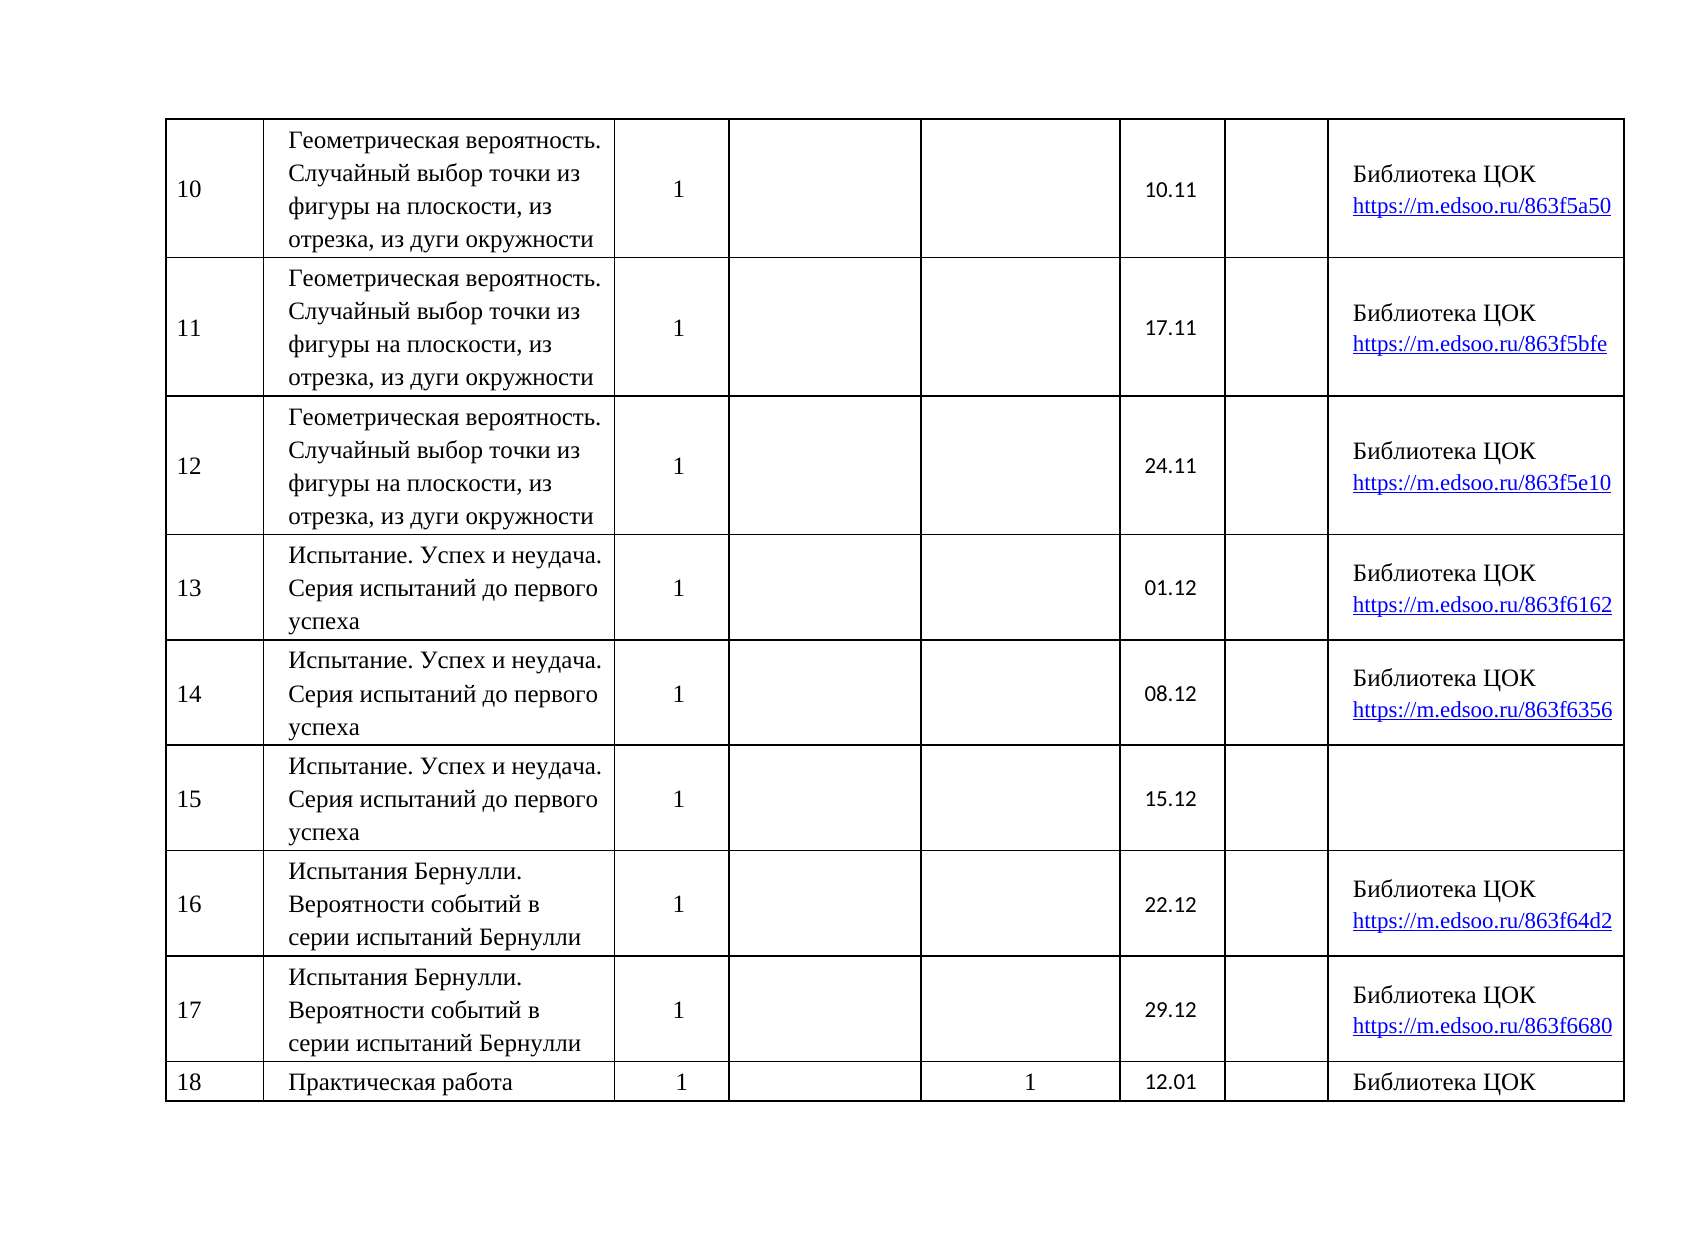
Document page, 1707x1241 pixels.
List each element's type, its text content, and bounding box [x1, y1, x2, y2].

table_cell [922, 957, 1119, 1061]
table_cell Библиотека ЦОК https://m.edsoo.ru/863f5a50 [1329, 120, 1623, 257]
table_cell [922, 535, 1119, 639]
table_cell 11 [167, 258, 263, 395]
table_cell [922, 120, 1119, 257]
table_cell 1 [615, 957, 728, 1061]
table_cell 16 [167, 851, 263, 955]
table_cell [922, 397, 1119, 533]
table_cell Испытание. Успех и неудача. Серия испытаний до первого успеха [264, 746, 614, 850]
table_cell 10 [167, 120, 263, 257]
table_cell 1 [615, 851, 728, 955]
table_cell 1 [615, 1062, 728, 1100]
table_cell [730, 120, 920, 257]
table_cell [1226, 851, 1327, 955]
table_cell 15 [167, 746, 263, 850]
table_cell [730, 1062, 920, 1100]
table_cell 08.12 [1121, 641, 1224, 744]
table_cell 01.12 [1121, 535, 1224, 639]
table_cell [730, 397, 920, 533]
table_cell Библиотека ЦОК https://m.edsoo.ru/863f6356 [1329, 641, 1623, 744]
table_cell 12 [167, 397, 263, 533]
table_cell [1329, 746, 1623, 850]
table_cell 24.11 [1121, 397, 1224, 533]
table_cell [1329, 1062, 1623, 1100]
table_cell 22.12 [1121, 851, 1224, 955]
table_cell 1 [615, 535, 728, 639]
table_cell [1226, 120, 1327, 257]
table_cell Библиотека ЦОК https://m.edsoo.ru/863f5bfe [1329, 258, 1623, 395]
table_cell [264, 1062, 614, 1100]
table_cell 1 [615, 258, 728, 395]
table_cell 29.12 [1121, 957, 1224, 1061]
table_cell [1226, 397, 1327, 533]
table_cell Библиотека ЦОК https://m.edsoo.ru/863f64d2 [1329, 851, 1623, 955]
table_cell 14 [167, 641, 263, 744]
table_cell 12.01 [1121, 1062, 1224, 1100]
table_cell [730, 641, 920, 744]
table_cell [1226, 535, 1327, 639]
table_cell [264, 120, 614, 257]
table_cell [1226, 258, 1327, 395]
table_cell 1 [615, 120, 728, 257]
table_cell Испытания Бернулли. Вероятности событий в серии испытаний Бернулли [264, 957, 614, 1061]
table_cell [1226, 957, 1327, 1061]
table_cell [730, 258, 920, 395]
table_cell Геометрическая вероятность. Случайный выбор точки из фигуры на плоскости, из отрезка, из дуги окружности [264, 258, 614, 395]
table_cell 13 [167, 535, 263, 639]
table_cell 1 [615, 641, 728, 744]
table_cell [730, 535, 920, 639]
table_cell Библиотека ЦОК https://m.edsoo.ru/863f6162 [1329, 535, 1623, 639]
table_cell [922, 746, 1119, 850]
table_cell [922, 258, 1119, 395]
table_cell [730, 746, 920, 850]
table_cell 1 [615, 397, 728, 533]
table_cell 15.12 [1121, 746, 1224, 850]
table_cell 1 [615, 746, 728, 850]
table_cell Испытание. Успех и неудача. Серия испытаний до первого успеха [264, 641, 614, 744]
table_cell [730, 957, 920, 1061]
table_cell [1226, 641, 1327, 744]
table_cell Библиотека ЦОК https://m.edsoo.ru/863f5e10 [1329, 397, 1623, 533]
table_cell [1226, 1062, 1327, 1100]
table_cell [922, 851, 1119, 955]
table_cell Геометрическая вероятность. Случайный выбор точки из фигуры на плоскости, из отрезка, из дуги окружности [264, 397, 614, 533]
table_cell 1 [922, 1062, 1119, 1100]
table_cell [922, 641, 1119, 744]
table_cell [1226, 746, 1327, 850]
table_cell 18 [167, 1062, 263, 1100]
table_cell [730, 851, 920, 955]
table_cell Библиотека ЦОК https://m.edsoo.ru/863f6680 [1329, 957, 1623, 1061]
table_cell 10.11 [1121, 120, 1224, 257]
table_cell Испытания Бернулли. Вероятности событий в серии испытаний Бернулли [264, 851, 614, 955]
table_cell 17.11 [1121, 258, 1224, 395]
table_cell 17 [167, 957, 263, 1061]
table_cell Испытание. Успех и неудача. Серия испытаний до первого успеха [264, 535, 614, 639]
